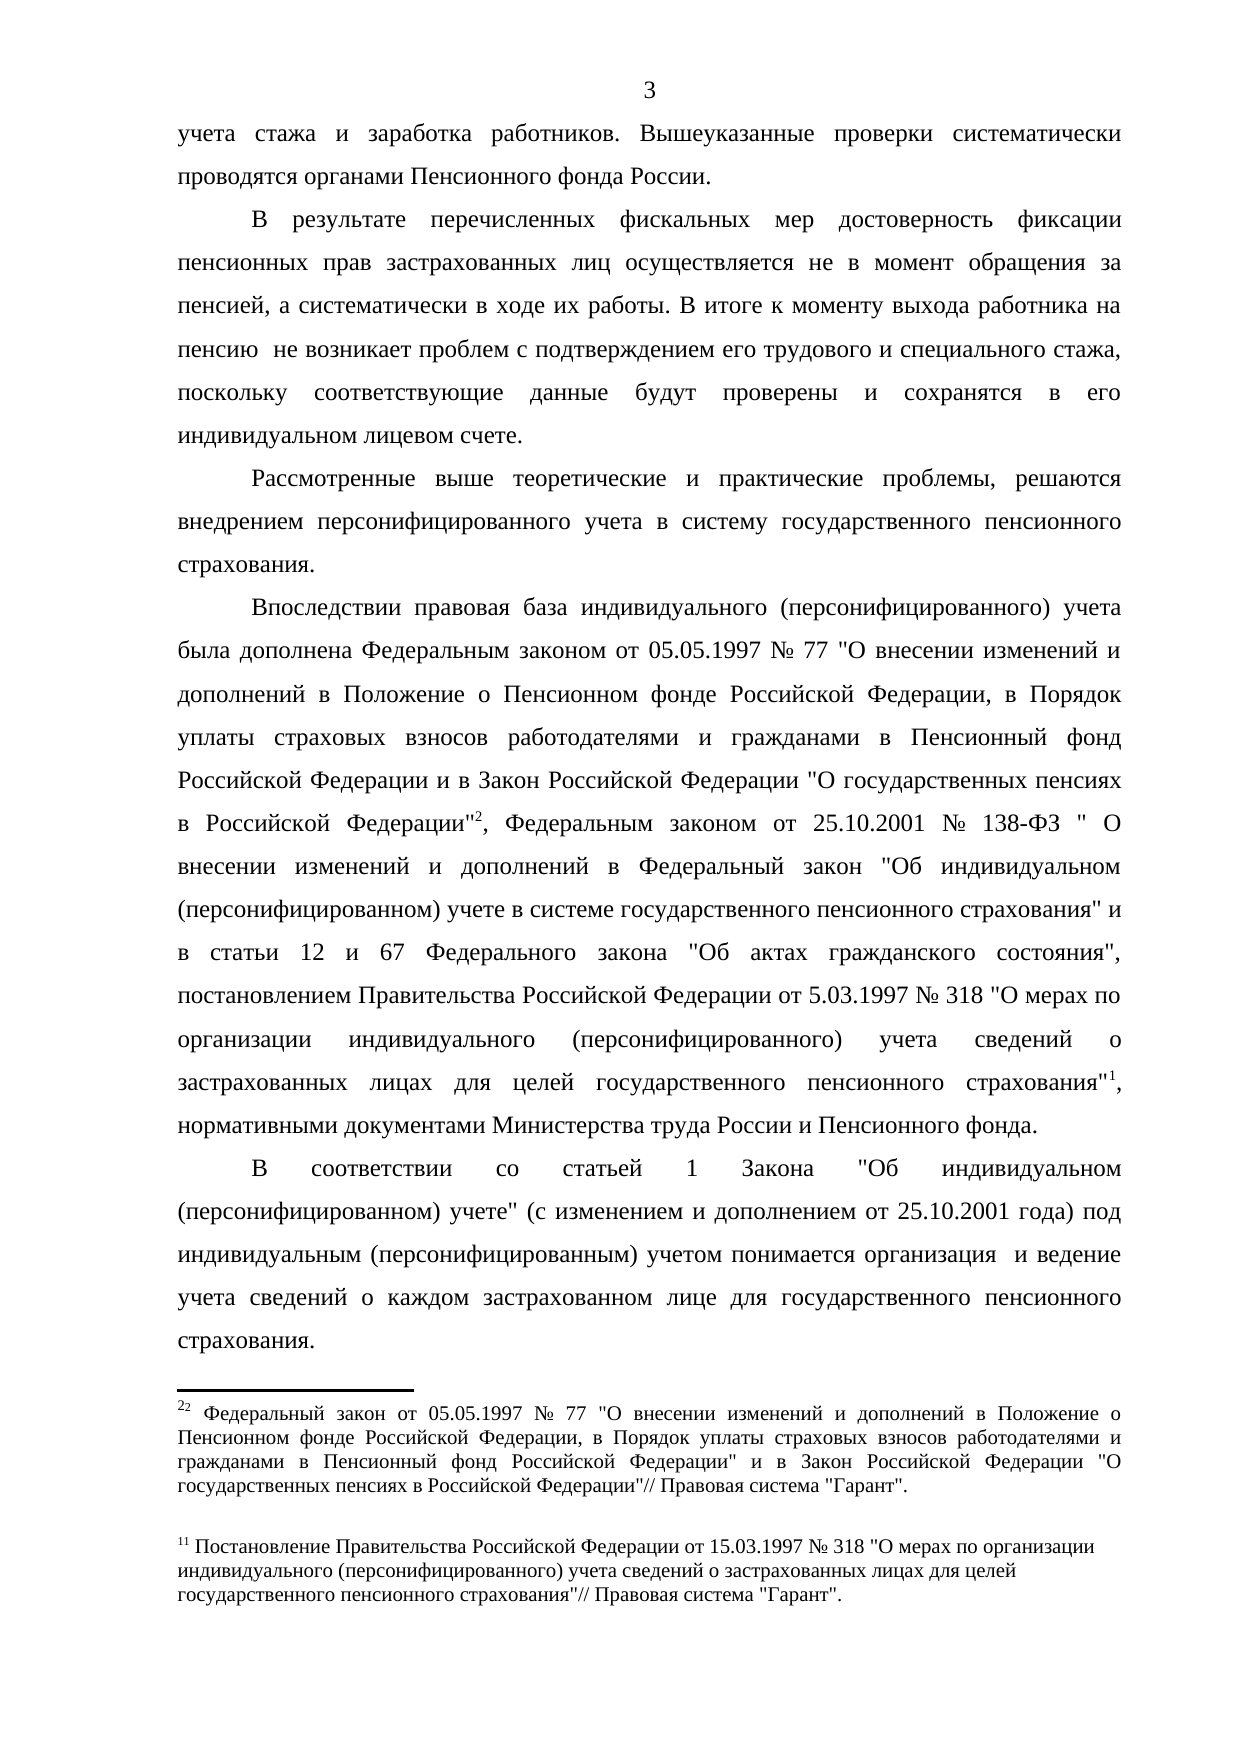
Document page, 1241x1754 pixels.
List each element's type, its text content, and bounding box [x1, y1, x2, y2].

text Впоследствии правовая база индивидуального (персонифицированного) учета была дополнена Федеральным законом от 05.05.1997 № 77 "О внесении изменений и дополнений в Положение о Пенсионном фонде Российской Федерации, в Порядок уплаты страховых взносов работодателями и гражданами в Пенсионный фонд Российской Федерации и в Закон Российской Федерации "О государственных пенсиях в Российской Федерации"2, Федеральным законом от 25.10.2001 № 138-ФЗ " О внесении изменений и дополнений в Федеральный закон "Об индивидуальном (персонифицированном) учете в системе государственного пенсионного страхования" и в статьи 12 и 67 Федерального закона "Об актах гражданского состояния", постановлением Правительства Российской Федерации от 5.03.1997 № 318 "О мерах по организации индивидуального (персонифицированного) учета сведений о застрахованных лицах для целей государственного пенсионного страхования"1, нормативными документами Министерства труда России и Пенсионного фонда. [177, 592, 1122, 1139]
text В соответствии со статьей 1 Закона "Об индивидуальном (персонифицированном) учете" (с изменением и дополнением от 25.10.2001 года) под индивидуальным (персонифицированным) учетом понимается организация и ведение учета сведений о каждом застрахованном лице для государственного пенсионного страхования. [177, 1153, 1122, 1354]
text Рассмотренные выше теоретические и практические проблемы, решаются внедрением персонифицированного учета в систему государственного пенсионного страхования. [177, 463, 1122, 578]
text В результате перечисленных фискальных мер достоверность фиксации пенсионных прав застрахованных лиц осуществляется не в момент обращения за пенсией, а систематически в ходе их работы. В итоге к моменту выхода работника на пенсию не возникает проблем с подтверждением его трудового и специального стажа, поскольку соответствующие данные будут проверены и сохранятся в его индивидуальном лицевом счете. [177, 204, 1122, 449]
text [177, 118, 1122, 190]
